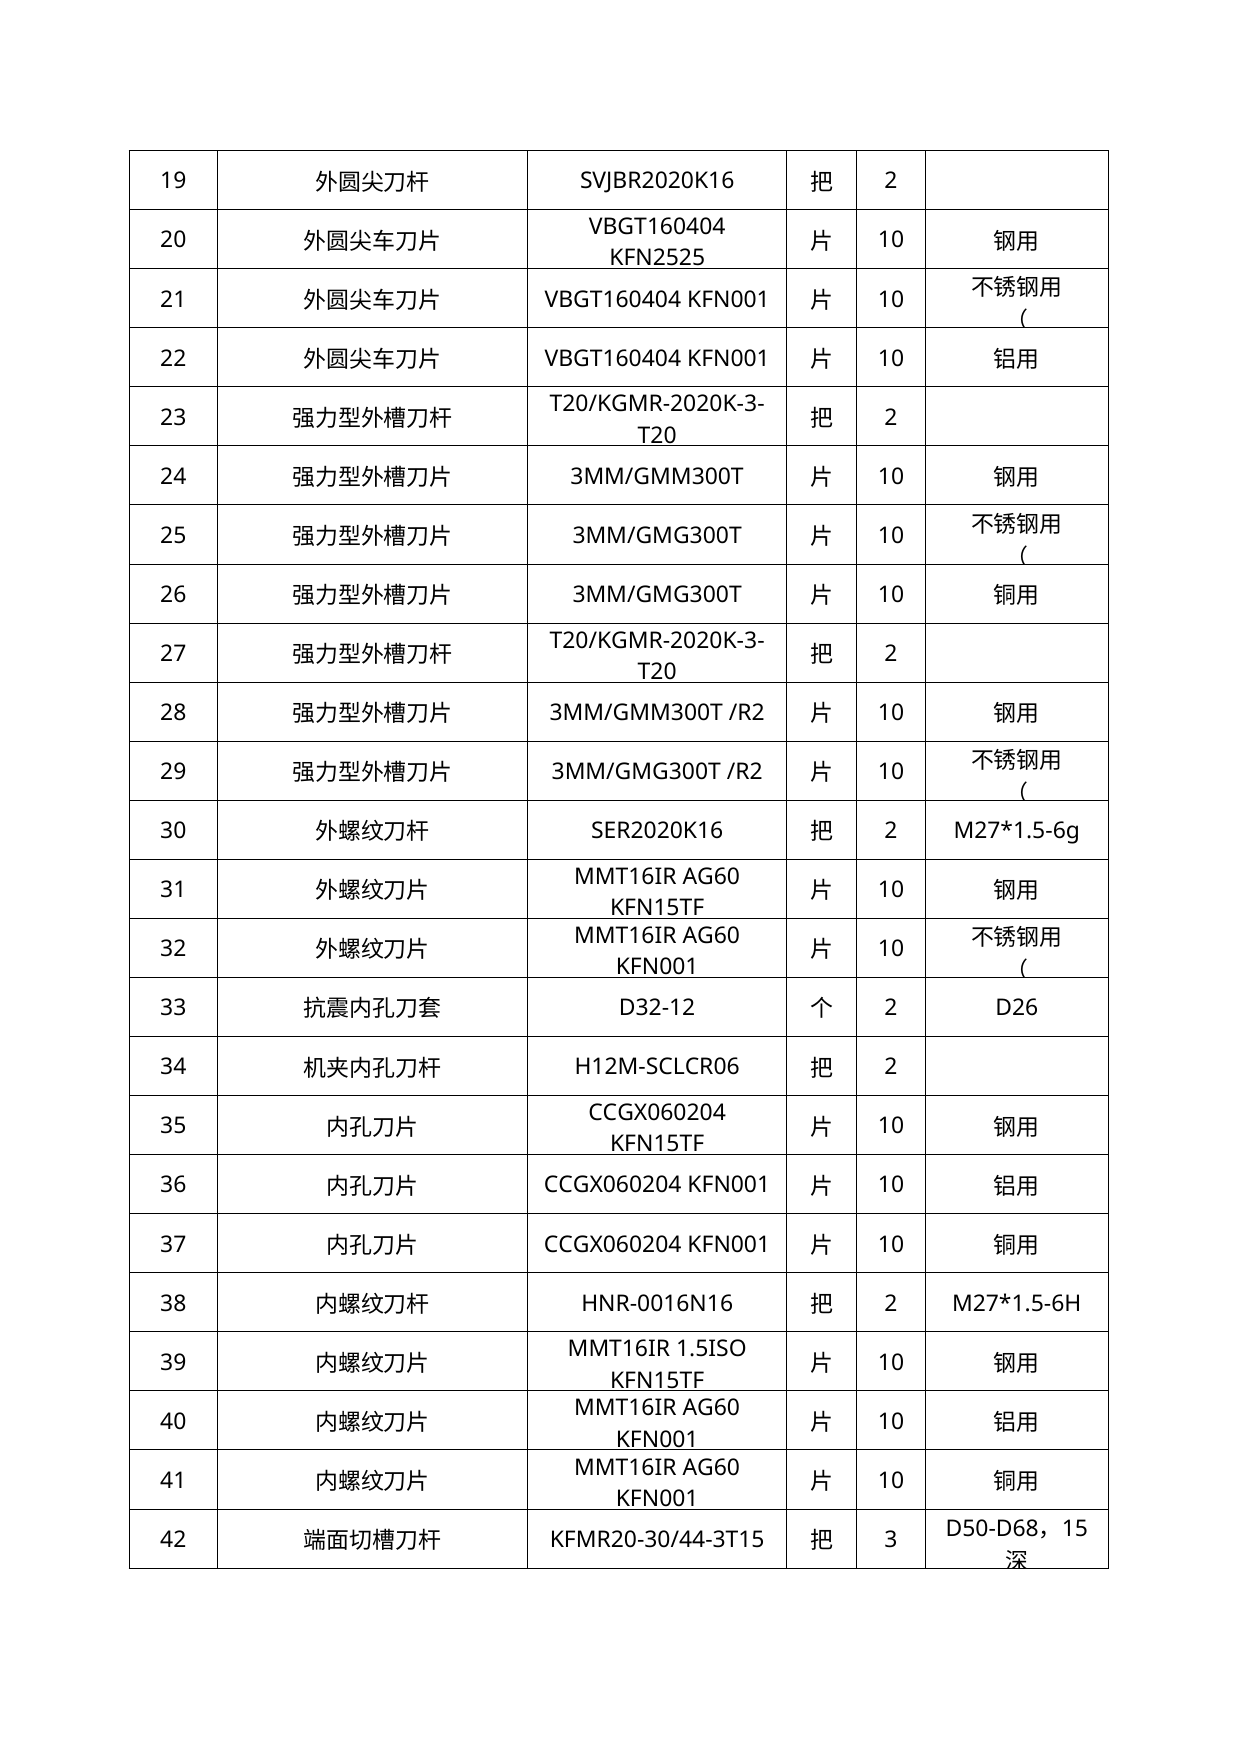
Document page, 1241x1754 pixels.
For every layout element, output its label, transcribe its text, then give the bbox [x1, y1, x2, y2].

table_cell MMT16IR 1.5ISO KFN15TF [528, 1332, 786, 1390]
table_cell 不锈钢用（06Cr19Ni10） [926, 505, 1108, 563]
table_cell 内螺纹刀杆 [218, 1273, 527, 1331]
table_cell 不锈钢用（06Cr19Ni10） [926, 742, 1108, 800]
table_cell 片 [787, 446, 856, 504]
table_cell 片 [787, 210, 856, 268]
table_cell 10 [857, 1332, 925, 1390]
table_cell 外圆尖刀杆 [218, 151, 527, 209]
table_cell 37 [130, 1214, 217, 1272]
table_cell KFMR20-30/44-3T15 [528, 1510, 786, 1567]
table_cell 3MM/GMG300T [528, 565, 786, 622]
table_cell 35 [130, 1096, 217, 1154]
table_cell 片 [787, 742, 856, 800]
table_cell 片 [787, 328, 856, 386]
table_cell [926, 624, 1108, 682]
table_cell 把 [787, 387, 856, 445]
table_cell SVJBR2020K16 [528, 151, 786, 209]
table_cell 片 [787, 1155, 856, 1213]
table_cell 42 [130, 1510, 217, 1567]
table_cell 26 [130, 565, 217, 622]
table_cell MMT16IR AG60 KFN15TF [528, 860, 786, 918]
table_cell 内螺纹刀片 [218, 1332, 527, 1390]
table_cell 内螺纹刀片 [218, 1391, 527, 1449]
table_cell 3 [857, 1510, 925, 1567]
table_cell 把 [787, 1510, 856, 1567]
table_cell H12M-SCLCR06 [528, 1037, 786, 1095]
table_cell VBGT160404 KFN2525 [528, 210, 786, 268]
table_cell 21 [130, 269, 217, 327]
table_cell 外螺纹刀片 [218, 919, 527, 977]
table_cell D50-D68，15深 [926, 1510, 1108, 1567]
table_cell D26 [926, 978, 1108, 1036]
table_cell 把 [787, 1037, 856, 1095]
table_cell 39 [130, 1332, 217, 1390]
table_cell 个 [787, 978, 856, 1036]
table_cell 强力型外槽刀杆 [218, 387, 527, 445]
table_cell 2 [857, 624, 925, 682]
table_cell 10 [857, 505, 925, 563]
table_cell 3MM/GMG300T [528, 505, 786, 563]
table_cell MMT16IR AG60 KFN001 [528, 1391, 786, 1449]
table_cell D32-12 [528, 978, 786, 1036]
table_cell 24 [130, 446, 217, 504]
table_cell 外圆尖车刀片 [218, 328, 527, 386]
table_cell 外圆尖车刀片 [218, 269, 527, 327]
table_cell 端面切槽刀杆 [218, 1510, 527, 1567]
table_cell 20 [130, 210, 217, 268]
table_cell 片 [787, 1214, 856, 1272]
table_cell 10 [857, 446, 925, 504]
table_cell 片 [787, 505, 856, 563]
table_cell 2 [857, 151, 925, 209]
table_cell 把 [787, 624, 856, 682]
table_cell 3MM/GMG300T /R2 [528, 742, 786, 800]
table_cell 把 [787, 151, 856, 209]
table_cell [926, 1037, 1108, 1095]
table_cell 25 [130, 505, 217, 563]
table_cell 36 [130, 1155, 217, 1213]
table_cell 不锈钢用（06Cr19Ni10） [926, 269, 1108, 327]
table_cell 10 [857, 860, 925, 918]
table_cell 把 [787, 1273, 856, 1331]
table_cell 10 [857, 1096, 925, 1154]
table_cell CCGX060204 KFN15TF [528, 1096, 786, 1154]
table_cell 外圆尖车刀片 [218, 210, 527, 268]
table_cell 10 [857, 328, 925, 386]
table_cell 23 [130, 387, 217, 445]
table_cell 钢用 [926, 860, 1108, 918]
table_cell 强力型外槽刀杆 [218, 624, 527, 682]
table_cell VBGT160404 KFN001 [528, 328, 786, 386]
table_cell 强力型外槽刀片 [218, 742, 527, 800]
table_cell CCGX060204 KFN001 [528, 1155, 786, 1213]
table_cell 片 [787, 1450, 856, 1508]
table_cell 10 [857, 919, 925, 977]
table_cell 10 [857, 683, 925, 741]
table_cell 抗震内孔刀套 [218, 978, 527, 1036]
table_cell 不锈钢用（06Cr19Ni10） [926, 919, 1108, 977]
table_cell M27*1.5-6g [926, 801, 1108, 859]
table_cell 29 [130, 742, 217, 800]
table_cell 40 [130, 1391, 217, 1449]
table_cell 外螺纹刀杆 [218, 801, 527, 859]
table_cell 2 [857, 387, 925, 445]
table_cell 片 [787, 269, 856, 327]
table_cell 片 [787, 1096, 856, 1154]
table_cell 铝用 [926, 1391, 1108, 1449]
table_cell 铝用 [926, 1155, 1108, 1213]
table_cell 31 [130, 860, 217, 918]
table_cell 内螺纹刀片 [218, 1450, 527, 1508]
table_cell 片 [787, 1391, 856, 1449]
table_cell 41 [130, 1450, 217, 1508]
table_cell 2 [857, 978, 925, 1036]
table_cell 10 [857, 1214, 925, 1272]
table_cell 19 [130, 151, 217, 209]
table_cell 10 [857, 210, 925, 268]
table_cell 钢用 [926, 683, 1108, 741]
table_cell 片 [787, 683, 856, 741]
table_cell 片 [787, 919, 856, 977]
table_cell 10 [857, 565, 925, 622]
table_cell MMT16IR AG60 KFN001 [528, 919, 786, 977]
table_cell [926, 387, 1108, 445]
table_cell 2 [857, 1273, 925, 1331]
table_cell 33 [130, 978, 217, 1036]
table_cell 钢用 [926, 1332, 1108, 1390]
table_cell 铜用 [926, 1214, 1108, 1272]
table_cell MMT16IR AG60 KFN001 [528, 1450, 786, 1508]
table_cell 32 [130, 919, 217, 977]
table_cell 10 [857, 1155, 925, 1213]
table_cell 强力型外槽刀片 [218, 683, 527, 741]
table_cell T20/KGMR-2020K-3-T20 [528, 624, 786, 682]
table_cell 片 [787, 565, 856, 622]
table_cell 28 [130, 683, 217, 741]
table_cell 10 [857, 1391, 925, 1449]
table_cell 铜用 [926, 565, 1108, 622]
table_cell 铝用 [926, 328, 1108, 386]
table_cell 外螺纹刀片 [218, 860, 527, 918]
table_cell 强力型外槽刀片 [218, 565, 527, 622]
table_cell 铜用 [926, 1450, 1108, 1508]
table_cell 内孔刀片 [218, 1214, 527, 1272]
table_cell 2 [857, 1037, 925, 1095]
table_cell 强力型外槽刀片 [218, 505, 527, 563]
table_cell 34 [130, 1037, 217, 1095]
table_cell 片 [787, 1332, 856, 1390]
table_cell HNR-0016N16 [528, 1273, 786, 1331]
table_cell 钢用 [926, 210, 1108, 268]
table_cell 3MM/GMM300T [528, 446, 786, 504]
table_cell 片 [787, 860, 856, 918]
table_cell 强力型外槽刀片 [218, 446, 527, 504]
table_cell 30 [130, 801, 217, 859]
table_cell 2 [857, 801, 925, 859]
table_cell 内孔刀片 [218, 1096, 527, 1154]
table_cell 10 [857, 742, 925, 800]
table_cell 10 [857, 269, 925, 327]
table_cell 27 [130, 624, 217, 682]
table_cell SER2020K16 [528, 801, 786, 859]
table_cell 钢用 [926, 1096, 1108, 1154]
table_cell 38 [130, 1273, 217, 1331]
table_cell 22 [130, 328, 217, 386]
table_cell 内孔刀片 [218, 1155, 527, 1213]
table_cell CCGX060204 KFN001 [528, 1214, 786, 1272]
table_cell T20/KGMR-2020K-3-T20 [528, 387, 786, 445]
table_cell 机夹内孔刀杆 [218, 1037, 527, 1095]
table_cell M27*1.5-6H [926, 1273, 1108, 1331]
table_cell 3MM/GMM300T /R2 [528, 683, 786, 741]
table_cell [926, 151, 1108, 209]
table_cell 钢用 [926, 446, 1108, 504]
table_cell 把 [787, 801, 856, 859]
table_cell 10 [857, 1450, 925, 1508]
table_cell VBGT160404 KFN001 [528, 269, 786, 327]
